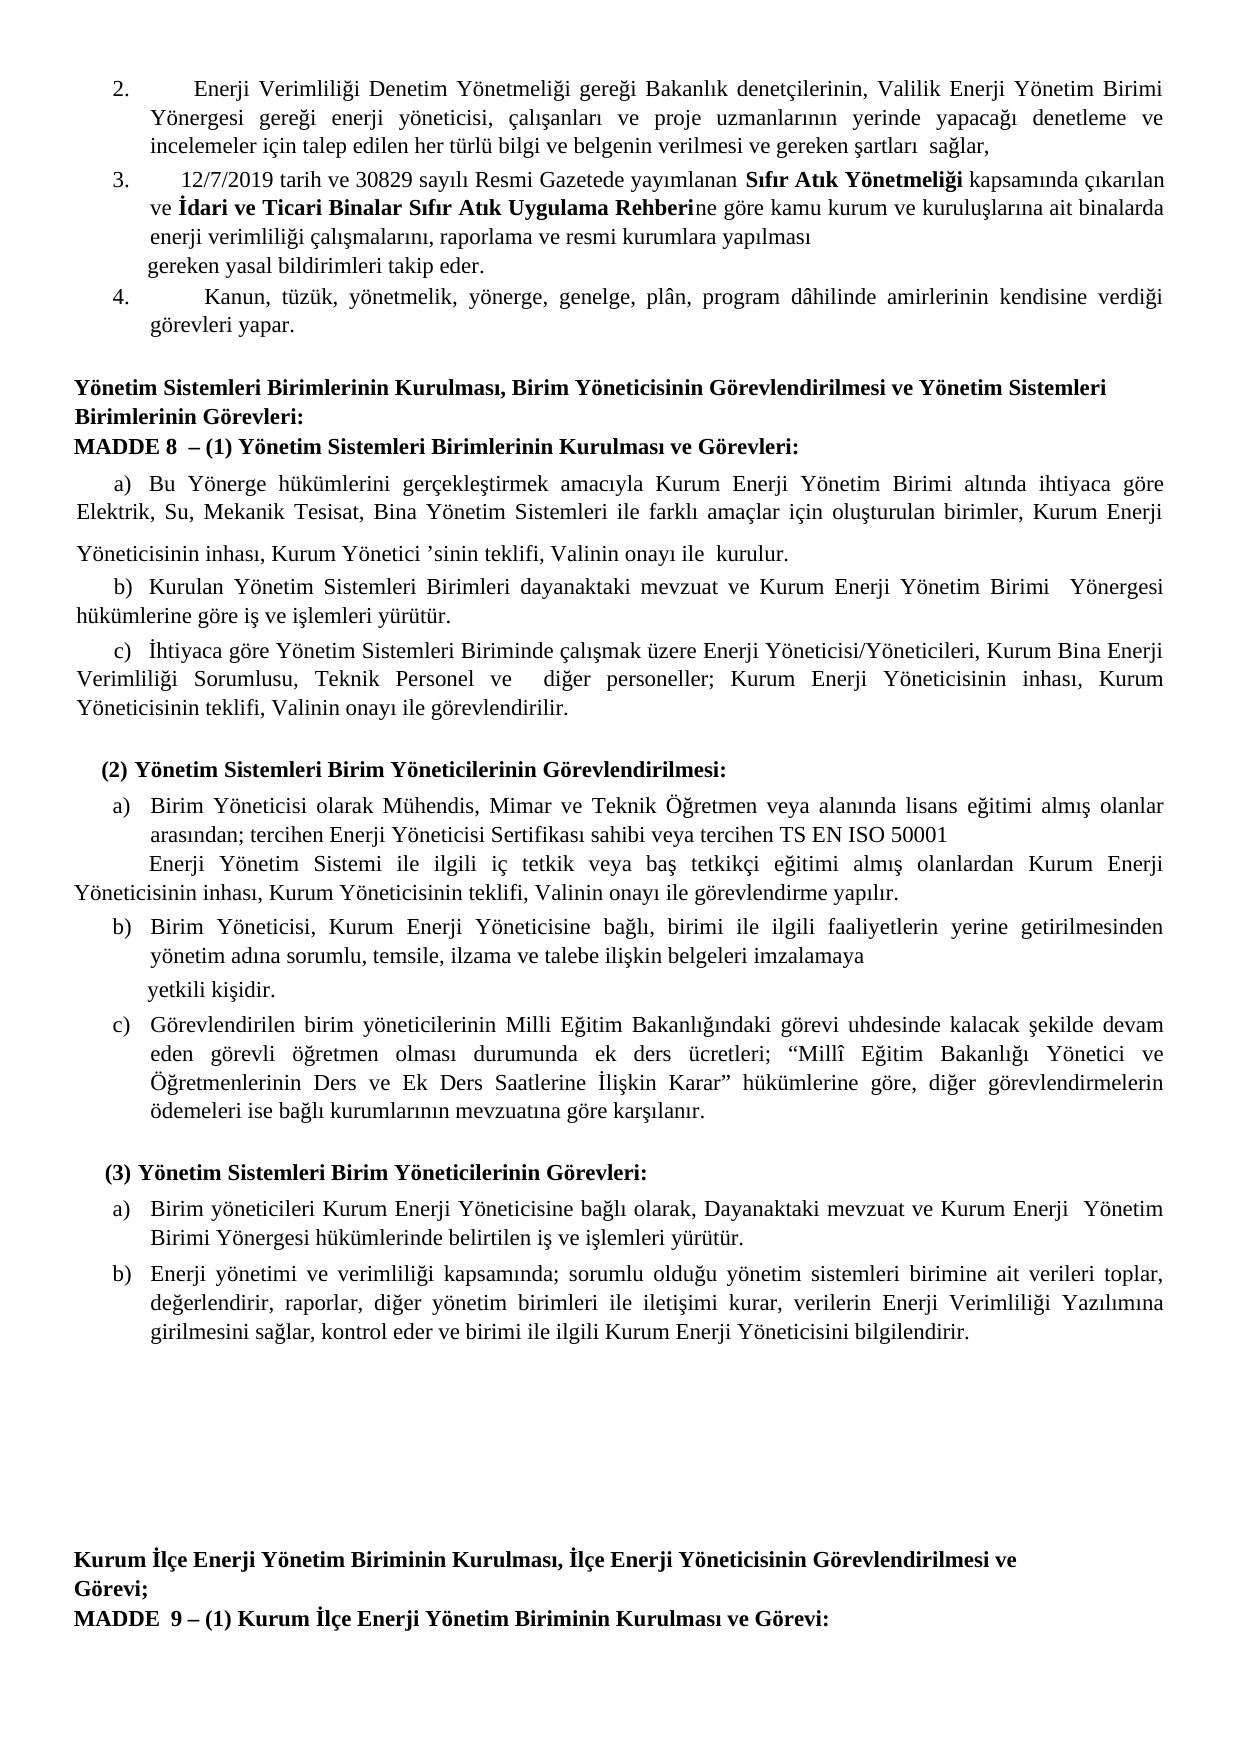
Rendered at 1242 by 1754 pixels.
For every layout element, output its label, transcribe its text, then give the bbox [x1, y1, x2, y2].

list Görevlendirilen birim yöneticilerinin Milli Eğitim Bakanlığındaki görevi uhdesinde kalacak şekilde devam eden görevli öğretmen olması durumunda ek ders ücretleri; “Millî Eğitim Bakanlığı Yönetici ve Öğretmenlerinin Ders ve Ek Ders Saatlerine İlişkin Karar” hükümlerine göre, diğer görevlendirmelerin ödemeleri ise bağlı kurumlarının mevzuatına göre karşılanır. [112, 1011, 1165, 1123]
text gereken yasal bildirimleri takip eder. [75, 252, 1166, 279]
text (2) Yönetim Sistemleri Birim Yöneticilerinin Görevlendirilmesi: [73, 756, 1166, 783]
text Kurum İlçe Enerji Yönetim Biriminin Kurulması, İlçe Enerji Yöneticisinin Görevlendirilmesi ve [73, 1546, 1166, 1572]
text (3) Yönetim Sistemleri Birim Yöneticilerinin Görevleri: [73, 1159, 1166, 1185]
list Birim yöneticileri Kurum Enerji Yöneticisine bağlı olarak, Dayanaktaki mevzuat ve Kurum Enerji Yönetim Birimi Yönergesi hükümlerinde belirtilen iş ve işlemleri yürütür. [112, 1195, 1165, 1250]
list Birim Yöneticisi, Kurum Enerji Yöneticisine bağlı, birimi ile ilgili faaliyetlerin yerine getirilmesinden yönetim adına sorumlu, temsile, ilzama ve talebe ilişkin belgeleri imzalamaya [112, 913, 1165, 968]
text Görevi; [73, 1576, 1166, 1602]
list İhtiyaca göre Yönetim Sistemleri Biriminde çalışmak üzere Enerji Yöneticisi/Yöneticileri, Kurum Bina Enerji Verimliliği Sorumlusu, Teknik Personel ve diğer personeller; Kurum Enerji Yöneticisinin inhası, Kurum Yöneticisinin teklifi, Valinin onayı ile görevlendirilir. [76, 637, 1165, 721]
text Enerji Yönetim Sistemi ile ilgili iç tetkik veya baş tetkikçi eğitimi almış olanlardan Kurum Enerji Yöneticisinin inhası, Kurum Yöneticisinin teklifi, Valinin onayı ile görevlendirme yapılır. [73, 850, 1165, 905]
text Yönetim Sistemleri Birimlerinin Kurulması, Birim Yöneticisinin Görevlendirilmesi ve Yönetim Sistemleri Birimlerinin Görevleri: [73, 374, 1166, 430]
list Enerji Verimliliği Denetim Yönetmeliği gereği Bakanlık denetçilerinin, Valilik Enerji Yönetim Birimi Yönergesi gereği enerji yöneticisi, çalışanları ve proje uzmanlarının yerinde yapacağı denetleme ve incelemeler için talep edilen her türlü bilgi ve belgenin verilmesi ve gereken şartları sağlar, [112, 75, 1165, 159]
list 12/7/2019 tarih ve 30829 sayılı Resmi Gazetede yayımlanan Sıfır Atık Yönetmeliği kapsamında çıkarılan ve İdari ve Ticari Binalar Sıfır Atık Uygulama Rehberine göre kamu kurum ve kuruluşlarına ait binalarda enerji verimliliği çalışmalarını, raporlama ve resmi kurumlara yapılması [112, 166, 1165, 249]
list Enerji yönetimi ve verimliliği kapsamında; sorumlu olduğu yönetim sistemleri birimine ait verileri toplar, değerlendirir, raporlar, diğer yönetim birimleri ile iletişimi kurar, verilerin Enerji Verimliliği Yazılımına girilmesini sağlar, kontrol eder ve birimi ile ilgili Kurum Enerji Yöneticisini bilgilendirir. [112, 1260, 1165, 1344]
list Kanun, tüzük, yönetmelik, yönerge, genelge, plân, program dâhilinde amirlerinin kendisine verdiği görevleri yapar. [112, 283, 1165, 338]
list Birim Yöneticisi olarak Mühendis, Mimar ve Teknik Öğretmen veya alanında lisans eğitimi almış olanlar arasından; tercihen Enerji Yöneticisi Sertifikası sahibi veya tercihen TS EN ISO 50001 [112, 792, 1165, 847]
text MADDE 9 – (1) Kurum İlçe Enerji Yönetim Biriminin Kurulması ve Görevi: [73, 1605, 1166, 1631]
text yetkili kişidir. [73, 976, 1166, 1002]
list Bu Yönerge hükümlerini gerçekleştirmek amacıyla Kurum Enerji Yönetim Birimi altında ihtiyaca göre Elektrik, Su, Mekanik Tesisat, Bina Yönetim Sistemleri ile farklı amaçlar için oluşturulan birimler, Kurum Enerji Yöneticisinin inhası, Kurum Yönetici ’sinin teklifi, Valinin onayı ile kurulur. [76, 469, 1165, 569]
list Kurulan Yönetim Sistemleri Birimleri dayanaktaki mevzuat ve Kurum Enerji Yönetim Birimi Yönergesi hükümlerine göre iş ve işlemleri yürütür. [76, 573, 1165, 628]
text MADDE 8 – (1) Yönetim Sistemleri Birimlerinin Kurulması ve Görevleri: [73, 433, 1166, 459]
